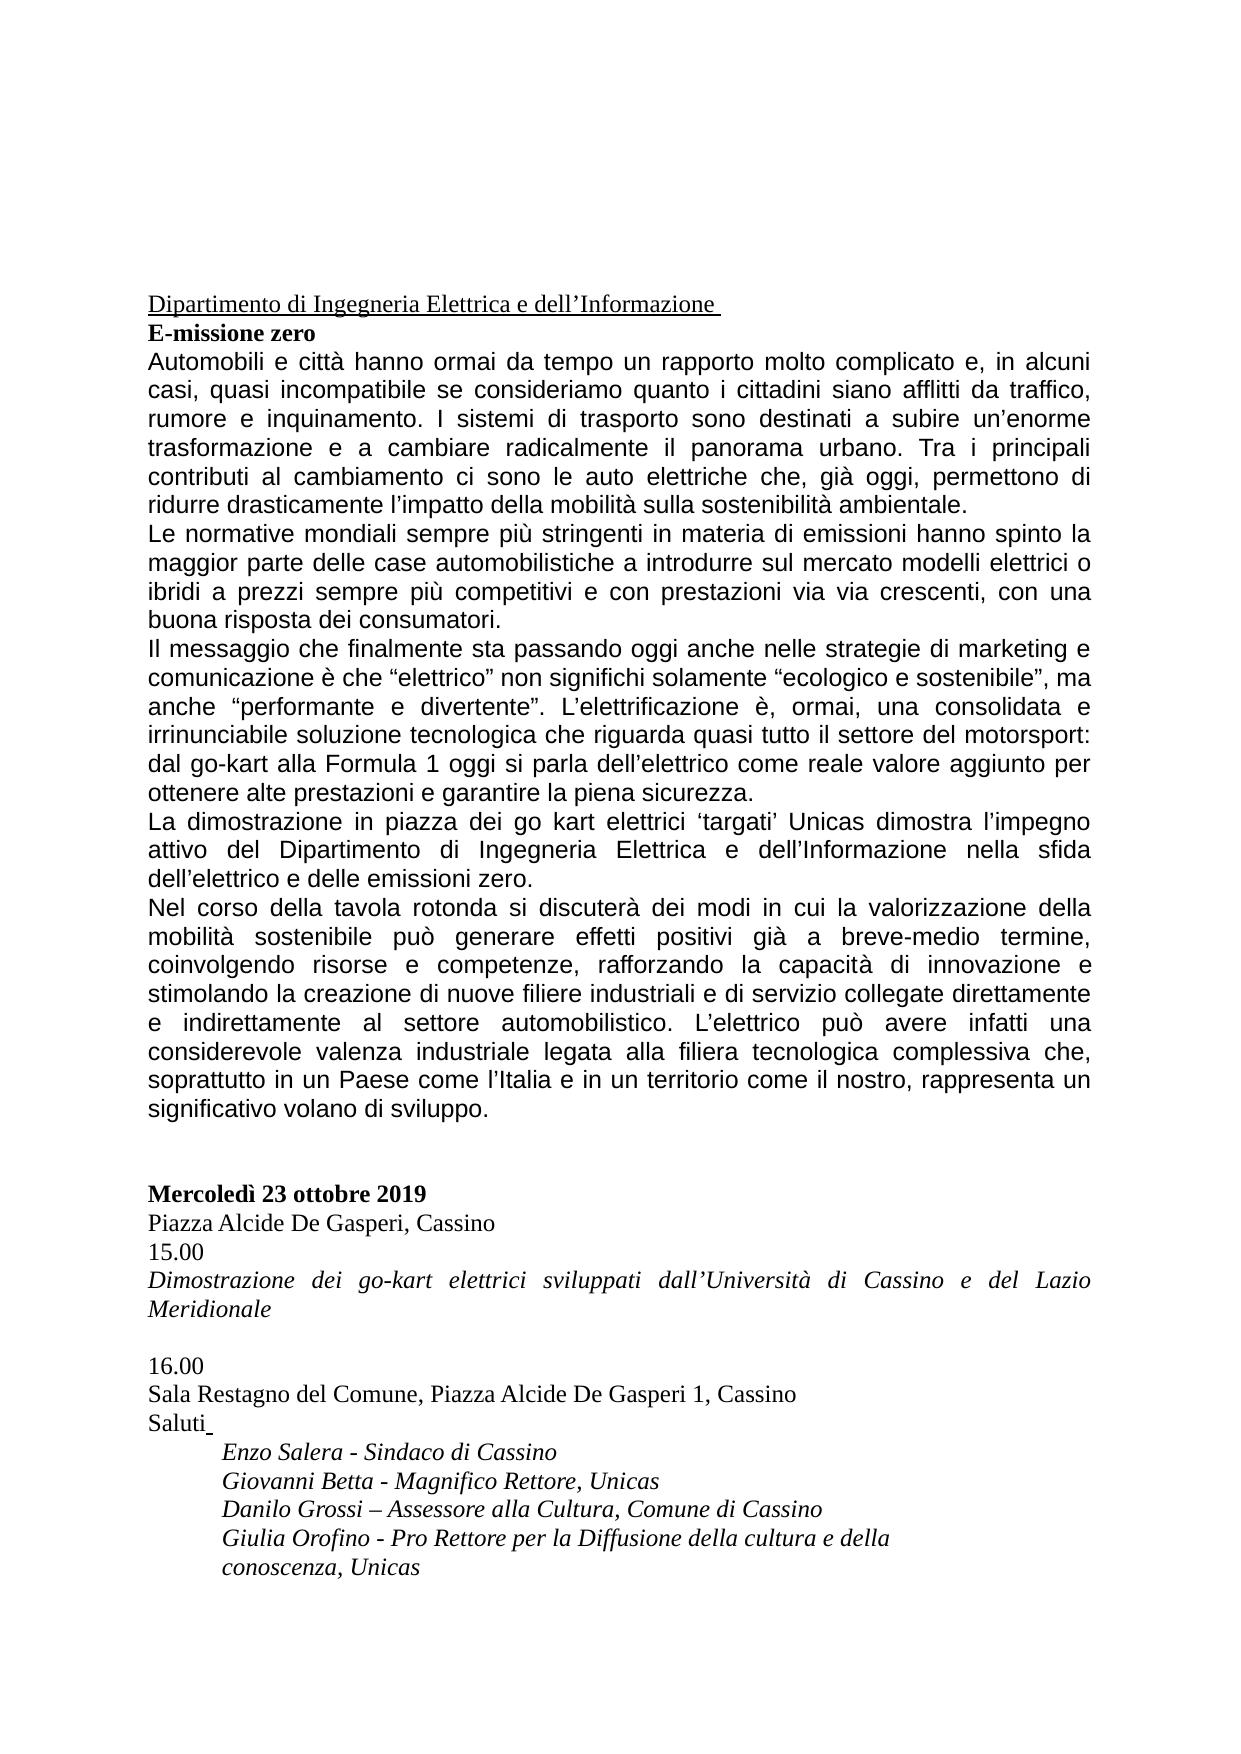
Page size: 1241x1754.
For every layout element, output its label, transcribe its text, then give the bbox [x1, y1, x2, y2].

text Giulia Orofino - Pro Rettore per la Diffusione della cultura e della conoscenza, Unicas [148, 1528, 1092, 1586]
text Automobili e città hanno ormai da tempo un rapporto molto complicato e, in alcuni casi, quasi incompatibile se consideriamo quanto i cittadini siano afflitti da traffico, rumore e inquinamento. I sistemi di trasporto sono destinati a subire un’enorme trasformazione e a cambiare radicalmente il panorama urbano. Tra i principali contributi al cambiamento ci sono le auto elettriche che, già oggi, permettono di ridurre drasticamente l’impatto della mobilità sulla sostenibilità ambientale. [148, 350, 1092, 522]
text Il messaggio che finalmente sta passando oggi anche nelle strategie di marketing e comunicazione è che “elettrico” non significhi solamente “ecologico e sostenibile”, ma anche “performante e divertente”. L’elettrificazione è, ormai, una consolidata e irrinunciabile soluzione tecnologica che riguarda quasi tutto il settore del motorsport: dal go-kart alla Formula 1 oggi si parla dell’elettrico come reale valore aggiunto per ottenere alte prestazioni e garantire la piena sicurezza. [148, 637, 1092, 810]
text Piazza Alcide De Gasperi, Cassino [148, 1212, 1092, 1241]
text 15.00 [148, 1241, 1092, 1270]
text Dimostrazione dei go-kart elettrici sviluppati dall’Università di Cassino e del Lazio Meridionale [148, 1270, 1092, 1327]
text Enzo Salera - Sindaco di Cassino [148, 1442, 1092, 1471]
text 16.00 [148, 1356, 1092, 1385]
text Mercoledì 23 ottobre 2019 [148, 1183, 1092, 1212]
text Saluti [148, 1413, 1092, 1442]
text E-missione zero [148, 321, 1092, 350]
text Danilo Grossi – Assessore alla Cultura, Comune di Cassino [148, 1500, 1092, 1528]
text La dimostrazione in piazza dei go kart elettrici ‘targati’ Unicas dimostra l’impegno attivo del Dipartimento di Ingegneria Elettrica e dell’Informazione nella sfida dell’elettrico e delle emissioni zero. [148, 810, 1092, 896]
text Sala Restagno del Comune, Piazza Alcide De Gasperi 1, Cassino [148, 1385, 1092, 1413]
text Le normative mondiali sempre più stringenti in materia di emissioni hanno spinto la maggior parte delle case automobilistiche a introdurre sul mercato modelli elettrici o ibridi a prezzi sempre più competitivi e con prestazioni via via crescenti, con una buona risposta dei consumatori. [148, 522, 1092, 637]
text Nel corso della tavola rotonda si discuterà dei modi in cui la valorizzazione della mobilità sostenibile può generare effetti positivi già a breve-medio termine, coinvolgendo risorse e competenze, rafforzando la capacità di innovazione e stimolando la creazione di nuove filiere industriali e di servizio collegate direttamente e indirettamente al settore automobilistico. L’elettrico può avere infatti una considerevole valenza industriale legata alla filiera tecnologica complessiva che, soprattutto in un Paese come l’Italia e in un territorio come il nostro, rappresenta un significativo volano di sviluppo. [148, 896, 1092, 1126]
text Giovanni Betta - Magnifico Rettore, Unicas [148, 1471, 1092, 1500]
text Dipartimento di Ingegneria Elettrica e dell’Informazione [148, 292, 1092, 321]
